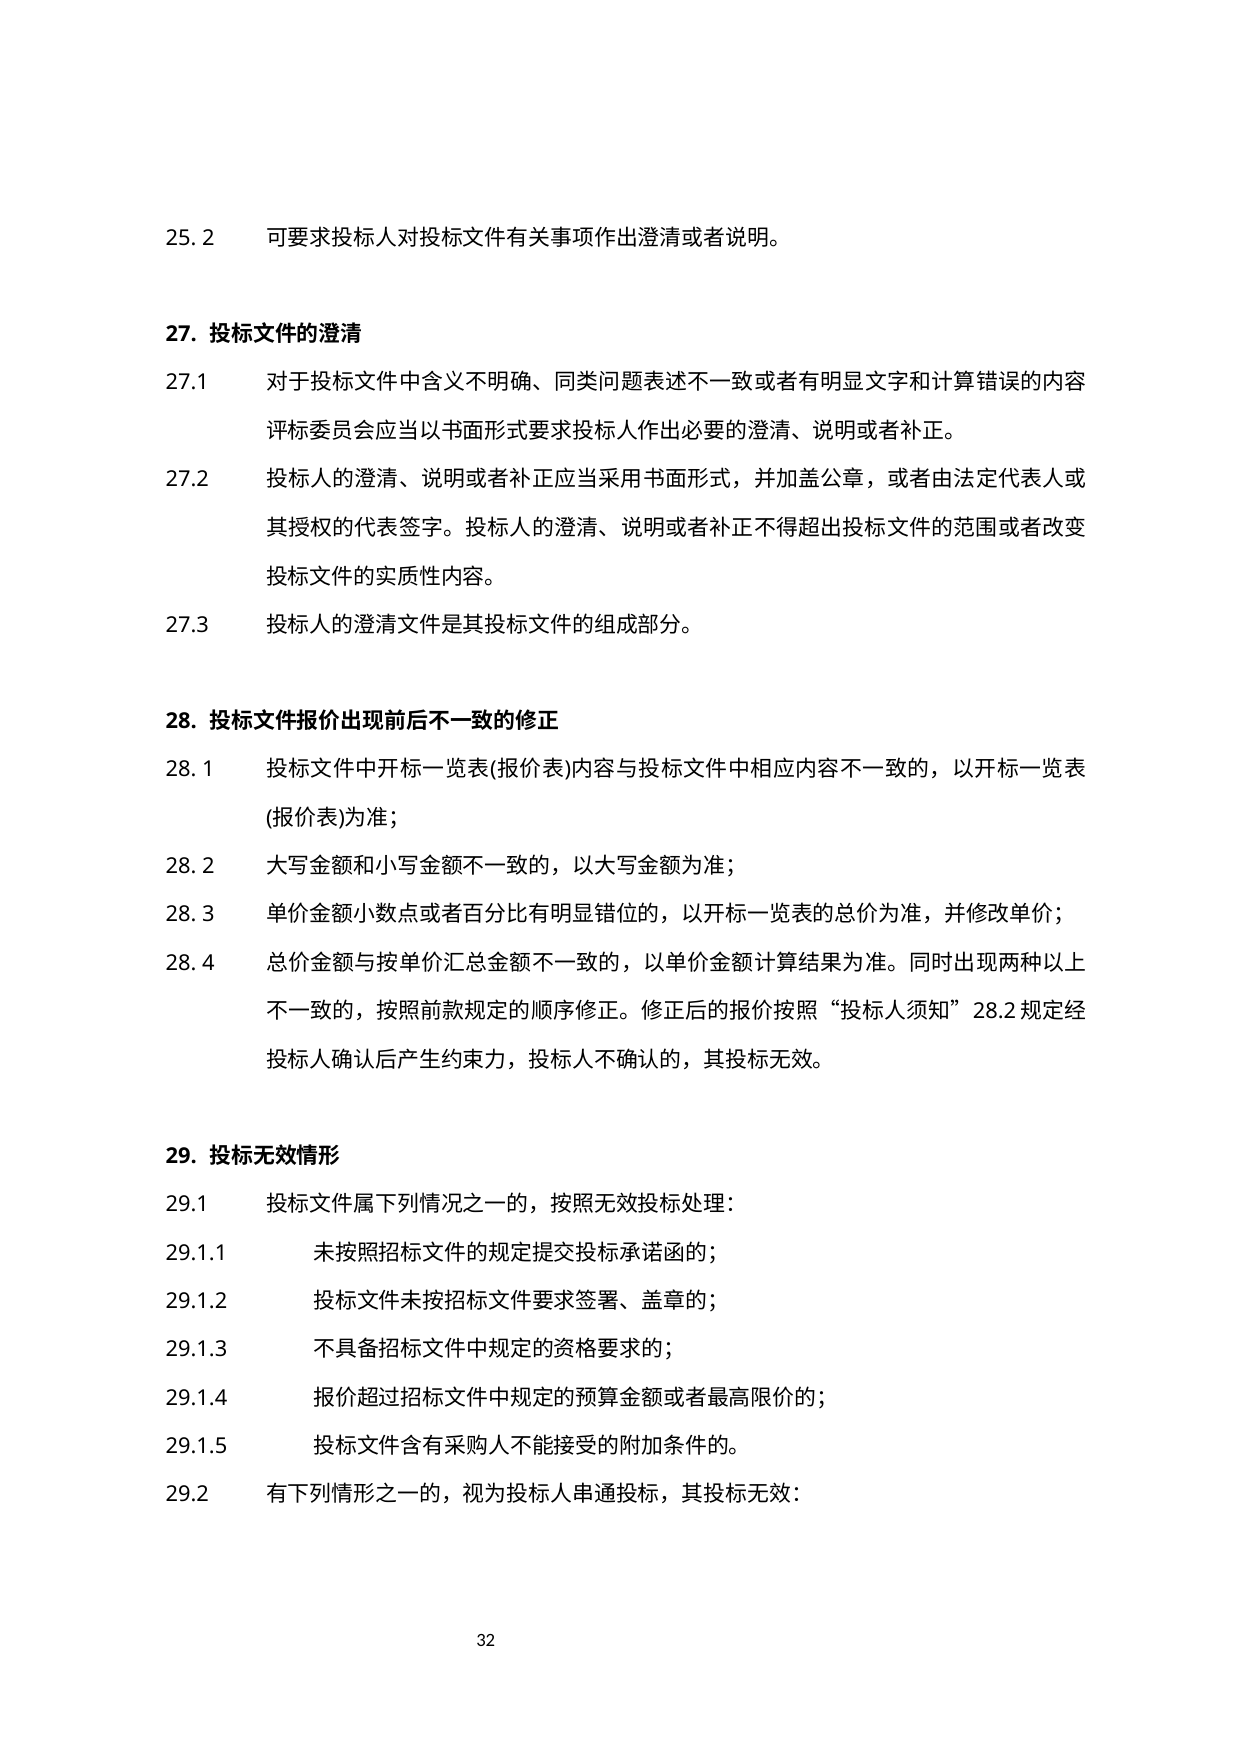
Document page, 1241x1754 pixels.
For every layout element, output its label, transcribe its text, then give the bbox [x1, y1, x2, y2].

list 可要求投标人对投标文件有关事项作出澄清或者说明。 [165, 219, 1087, 252]
list 未按照招标文件的规定提交投标承诺函的； [165, 1234, 1087, 1267]
list 有下列情形之一的，视为投标人串通投标，其投标无效： [165, 1476, 1087, 1508]
list 投标人的澄清文件是其投标文件的组成部分。 [165, 607, 1087, 639]
list 投标文件报价出现前后不一致的修正 [165, 702, 1087, 735]
list 单价金额小数点或者百分比有明显错位的，以开标一览表的总价为准，并修改单价； [165, 896, 1087, 928]
list 大写金额和小写金额不一致的，以大写金额为准； [165, 848, 1087, 880]
list 不具备招标文件中规定的资格要求的； [165, 1331, 1087, 1363]
list 投标文件中开标一览表(报价表)内容与投标文件中相应内容不一致的，以开标一览表(报价表)为准； [165, 751, 1087, 832]
list 投标文件未按招标文件要求签署、盖章的； [165, 1283, 1087, 1315]
list 总价金额与按单价汇总金额不一致的，以单价金额计算结果为准。同时出现两种以上不一致的，按照前款规定的顺序修正。修正后的报价按照“投标人须知”28.2规定经投标人确认后产生约束力，投标人不确认的，其投标无效。 [165, 944, 1087, 1074]
list 对于投标文件中含义不明确、同类问题表述不一致或者有明显文字和计算错误的内容，评标委员会应当以书面形式要求投标人作出必要的澄清、说明或者补正。 [165, 364, 1087, 445]
list 报价超过招标文件中规定的预算金额或者最高限价的； [165, 1379, 1087, 1412]
list 投标人的澄清、说明或者补正应当采用书面形式，并加盖公章，或者由法定代表人或其授权的代表签字。投标人的澄清、说明或者补正不得超出投标文件的范围或者改变投标文件的实质性内容。 [165, 461, 1087, 591]
list 投标文件属下列情况之一的，按照无效投标处理： [165, 1186, 1087, 1218]
list 投标文件含有采购人不能接受的附加条件的。 [165, 1428, 1087, 1460]
list 投标无效情形 [165, 1138, 1087, 1170]
list 投标文件的澄清 [165, 315, 1087, 348]
